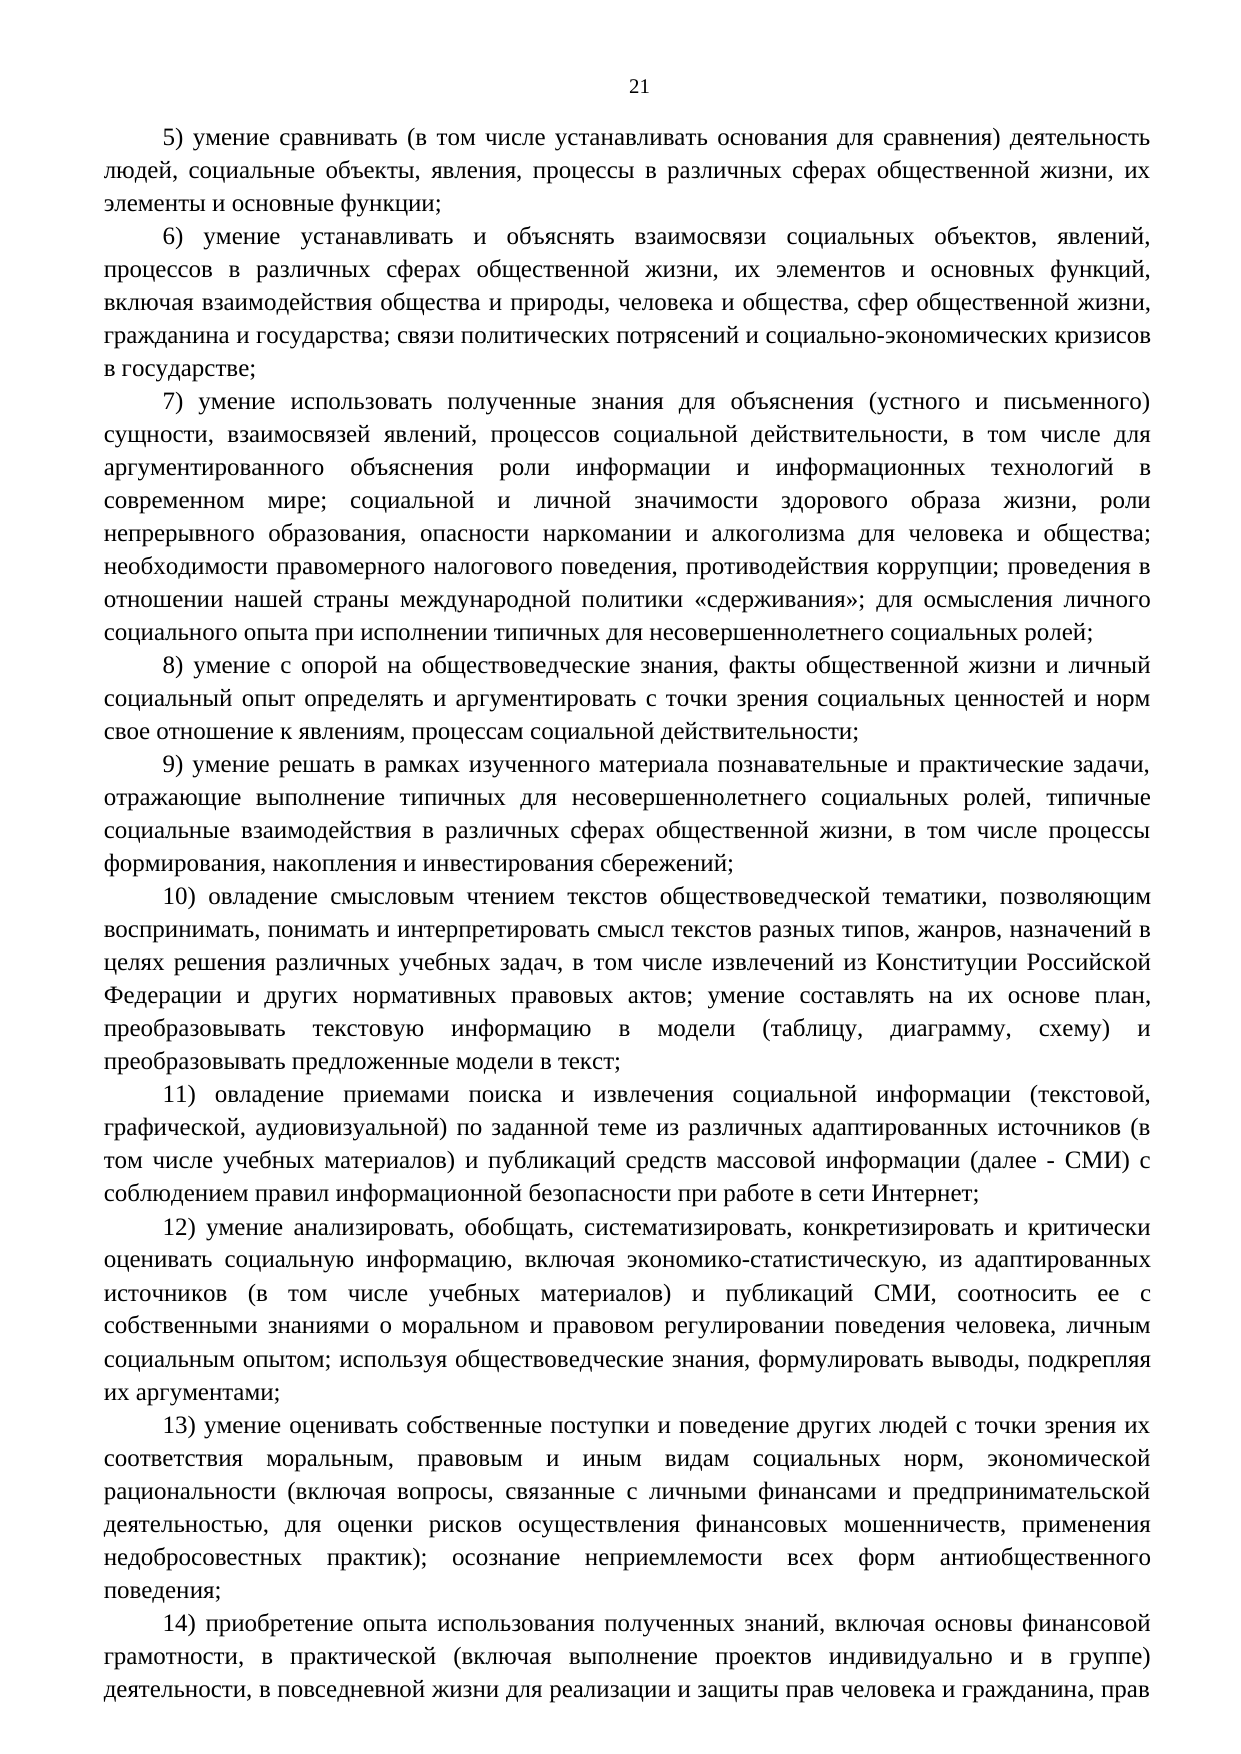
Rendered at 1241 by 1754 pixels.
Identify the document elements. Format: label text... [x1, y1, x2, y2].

text 13) умение оценивать собственные поступки и поведение других людей с точки зрения их соответствия моральным, правовым и иным видам социальных норм, экономической рациональности (включая вопросы, связанные с личными финансами и предпринимательской деятельностью, для оценки рисков осуществления финансовых мошенничеств, применения недобросовестных практик); осознание неприемлемости всех форм антиобщественного поведения; [103, 1410, 1152, 1603]
text 11) овладение приемами поиска и извлечения социальной информации (текстовой, графической, аудиовизуальной) по заданной теме из различных адаптированных источников (в том числе учебных материалов) и публикаций средств массовой информации (далее - СМИ) с соблюдением правил информационной безопасности при работе в сети Интернет; [103, 1079, 1152, 1207]
text 6) умение устанавливать и объяснять взаимосвязи социальных объектов, явлений, процессов в различных сферах общественной жизни, их элементов и основных функций, включая взаимодействия общества и природы, человека и общества, сфер общественной жизни, гражданина и государства; связи политических потрясений и социально-экономических кризисов в государстве; [103, 221, 1152, 382]
text 9) умение решать в рамках изученного материала познавательные и практические задачи, отражающие выполнение типичных для несовершеннолетнего социальных ролей, типичные социальные взаимодействия в различных сферах общественной жизни, в том числе процессы формирования, накопления и инвестирования сбережений; [103, 749, 1152, 877]
text 10) овладение смысловым чтением текстов обществоведческой тематики, позволяющим воспринимать, понимать и интерпретировать смысл текстов разных типов, жанров, назначений в целях решения различных учебных задач, в том числе извлечений из Конституции Российской Федерации и других нормативных правовых актов; умение составлять на их основе план, преобразовывать текстовую информацию в модели (таблицу, диаграмму, схему) и преобразовывать предложенные модели в текст; [103, 881, 1152, 1075]
text 8) умение с опорой на обществоведческие знания, факты общественной жизни и личный социальный опыт определять и аргументировать с точки зрения социальных ценностей и норм свое отношение к явлениям, процессам социальной действительности; [103, 650, 1152, 745]
text 7) умение использовать полученные знания для объяснения (устного и письменного) сущности, взаимосвязей явлений, процессов социальной действительности, в том числе для аргументированного объяснения роли информации и информационных технологий в современном мире; социальной и личной значимости здорового образа жизни, роли непрерывного образования, опасности наркомании и алкоголизма для человека и общества; необходимости правомерного налогового поведения, противодействия коррупции; проведения в отношении нашей страны международной политики «сдерживания»; для осмысления личного социального опыта при исполнении типичных для несовершеннолетнего социальных ролей; [103, 386, 1152, 646]
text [103, 1608, 1152, 1703]
text 5) умение сравнивать (в том числе устанавливать основания для сравнения) деятельность людей, социальные объекты, явления, процессы в различных сферах общественной жизни, их элементы и основные функции; [103, 122, 1152, 217]
text 12) умение анализировать, обобщать, систематизировать, конкретизировать и критически оценивать социальную информацию, включая экономико-статистическую, из адаптированных источников (в том числе учебных материалов) и публикаций СМИ, соотносить ее с собственными знаниями о моральном и правовом регулировании поведения человека, личным социальным опытом; используя обществоведческие знания, формулировать выводы, подкрепляя их аргументами; [103, 1212, 1152, 1405]
